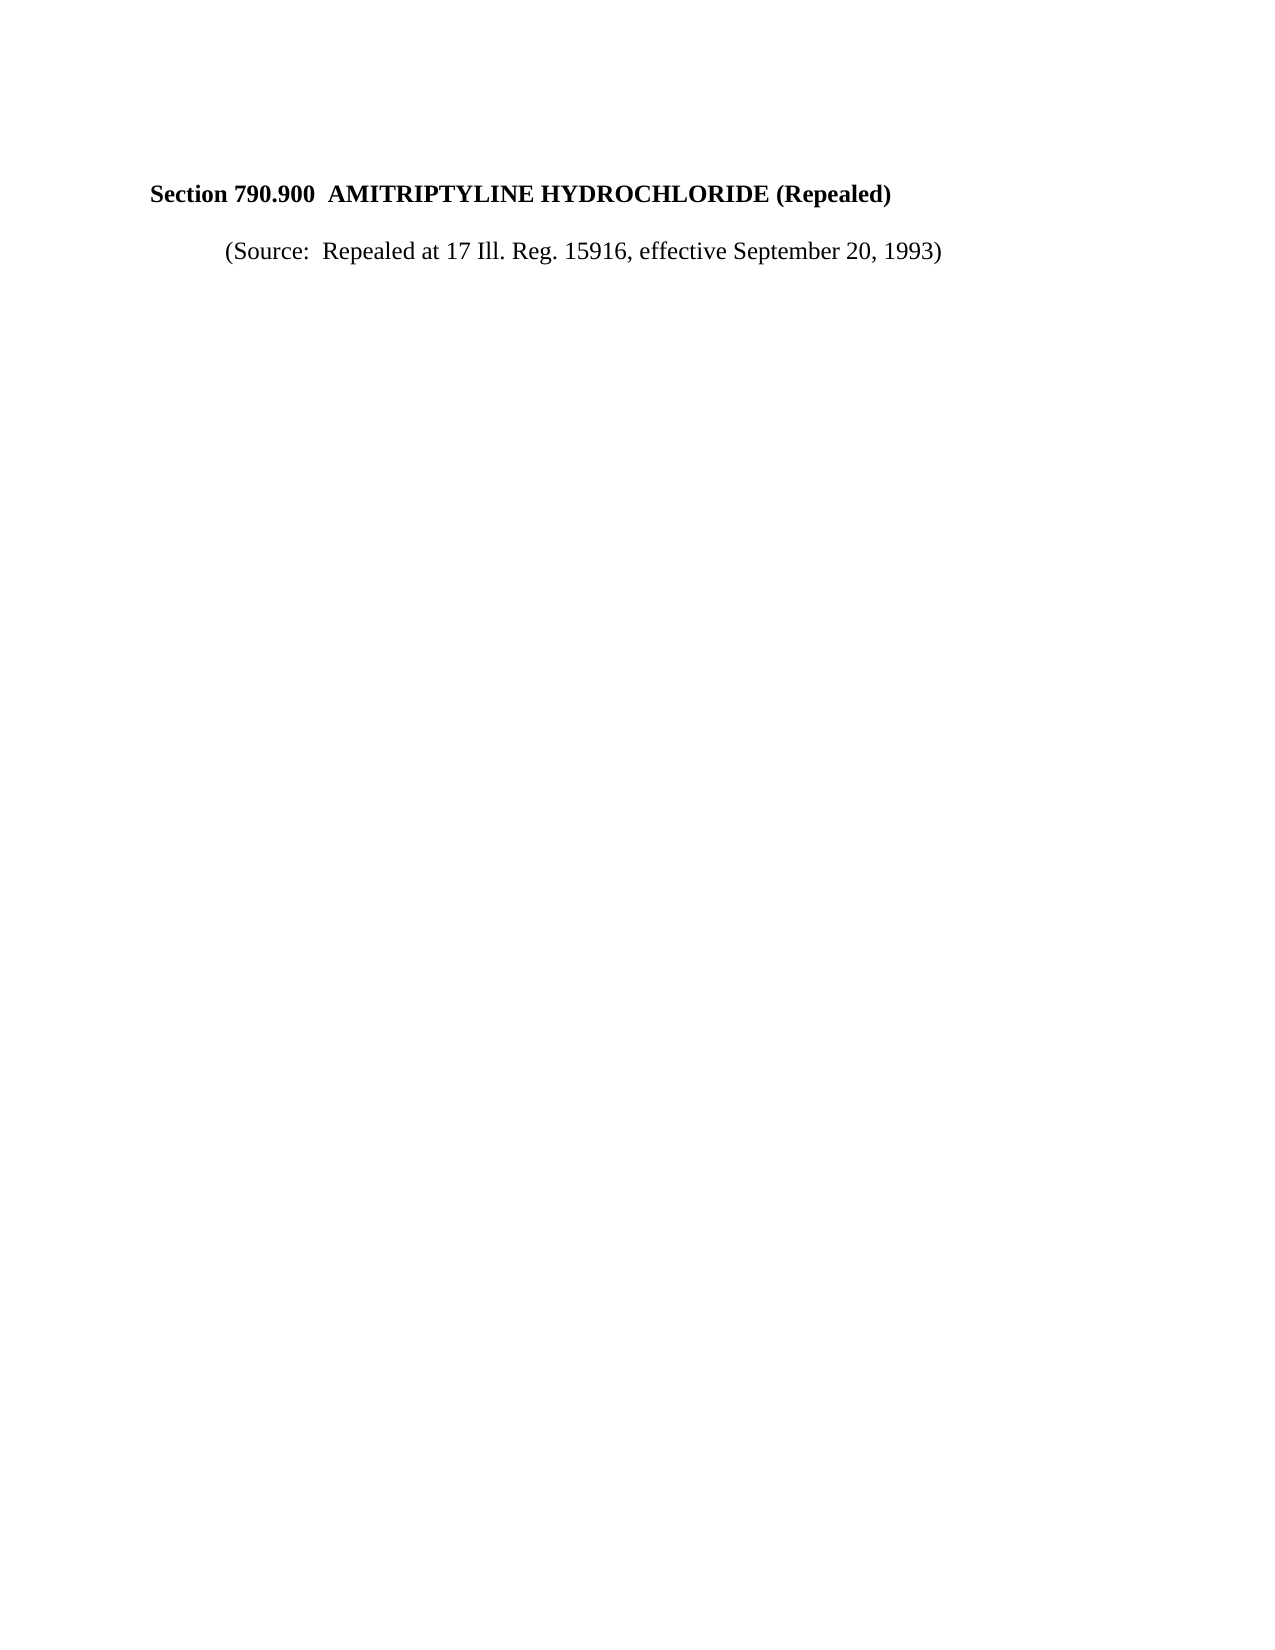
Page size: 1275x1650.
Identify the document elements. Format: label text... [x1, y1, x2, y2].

text Section 790.900 AMITRIPTYLINE HYDROCHLORIDE (Repealed) [150, 179, 1125, 207]
text (Source: Repealed at 17 Ill. Reg. 15916, effective September 20, 1993) [225, 236, 1125, 265]
